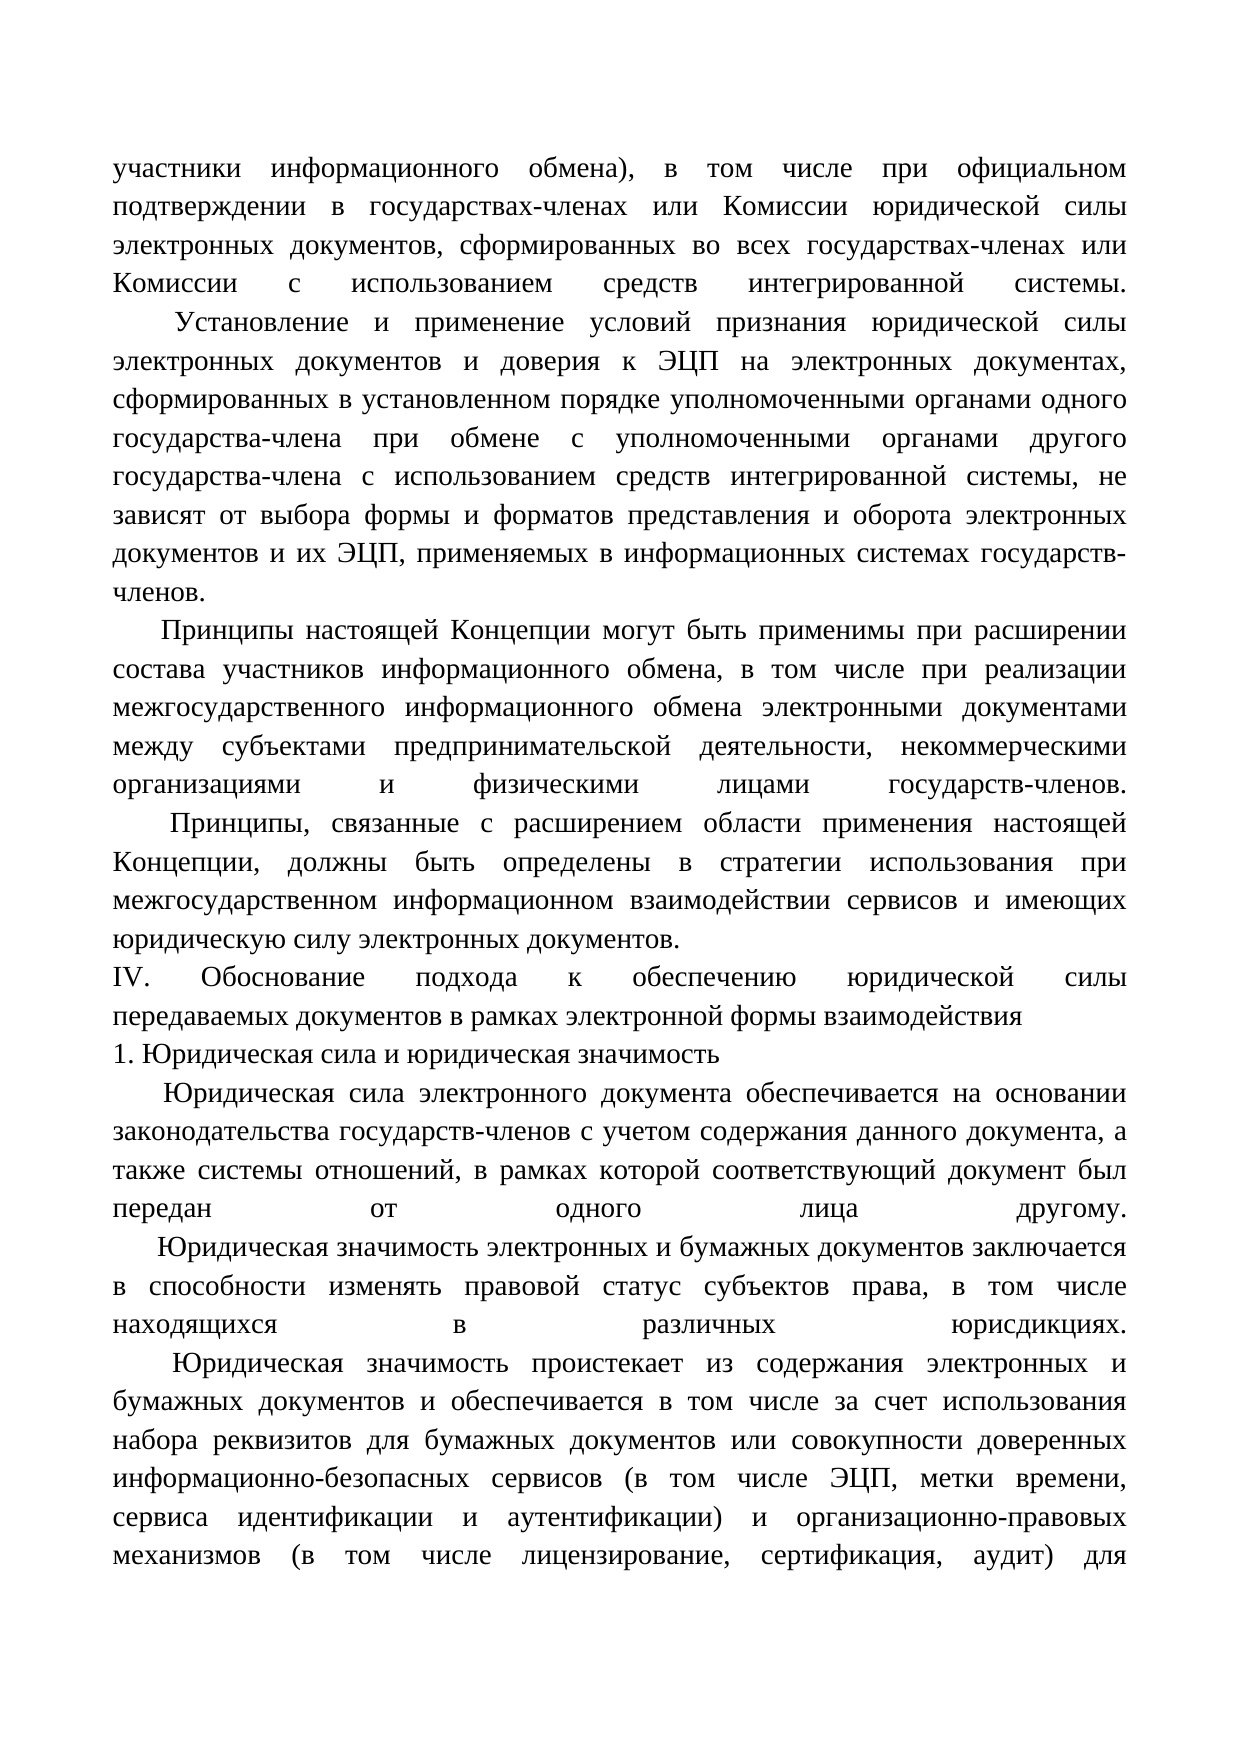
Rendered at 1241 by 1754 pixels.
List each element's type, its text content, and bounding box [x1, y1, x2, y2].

text 1. Юридическая сила и юридическая значимость [112, 1036, 1128, 1070]
text IV. Обоснование подхода к обеспечению юридической силы передаваемых документов в рамках электронной формы взаимодействия [112, 959, 1128, 1031]
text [112, 150, 1128, 954]
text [112, 1075, 1128, 1571]
